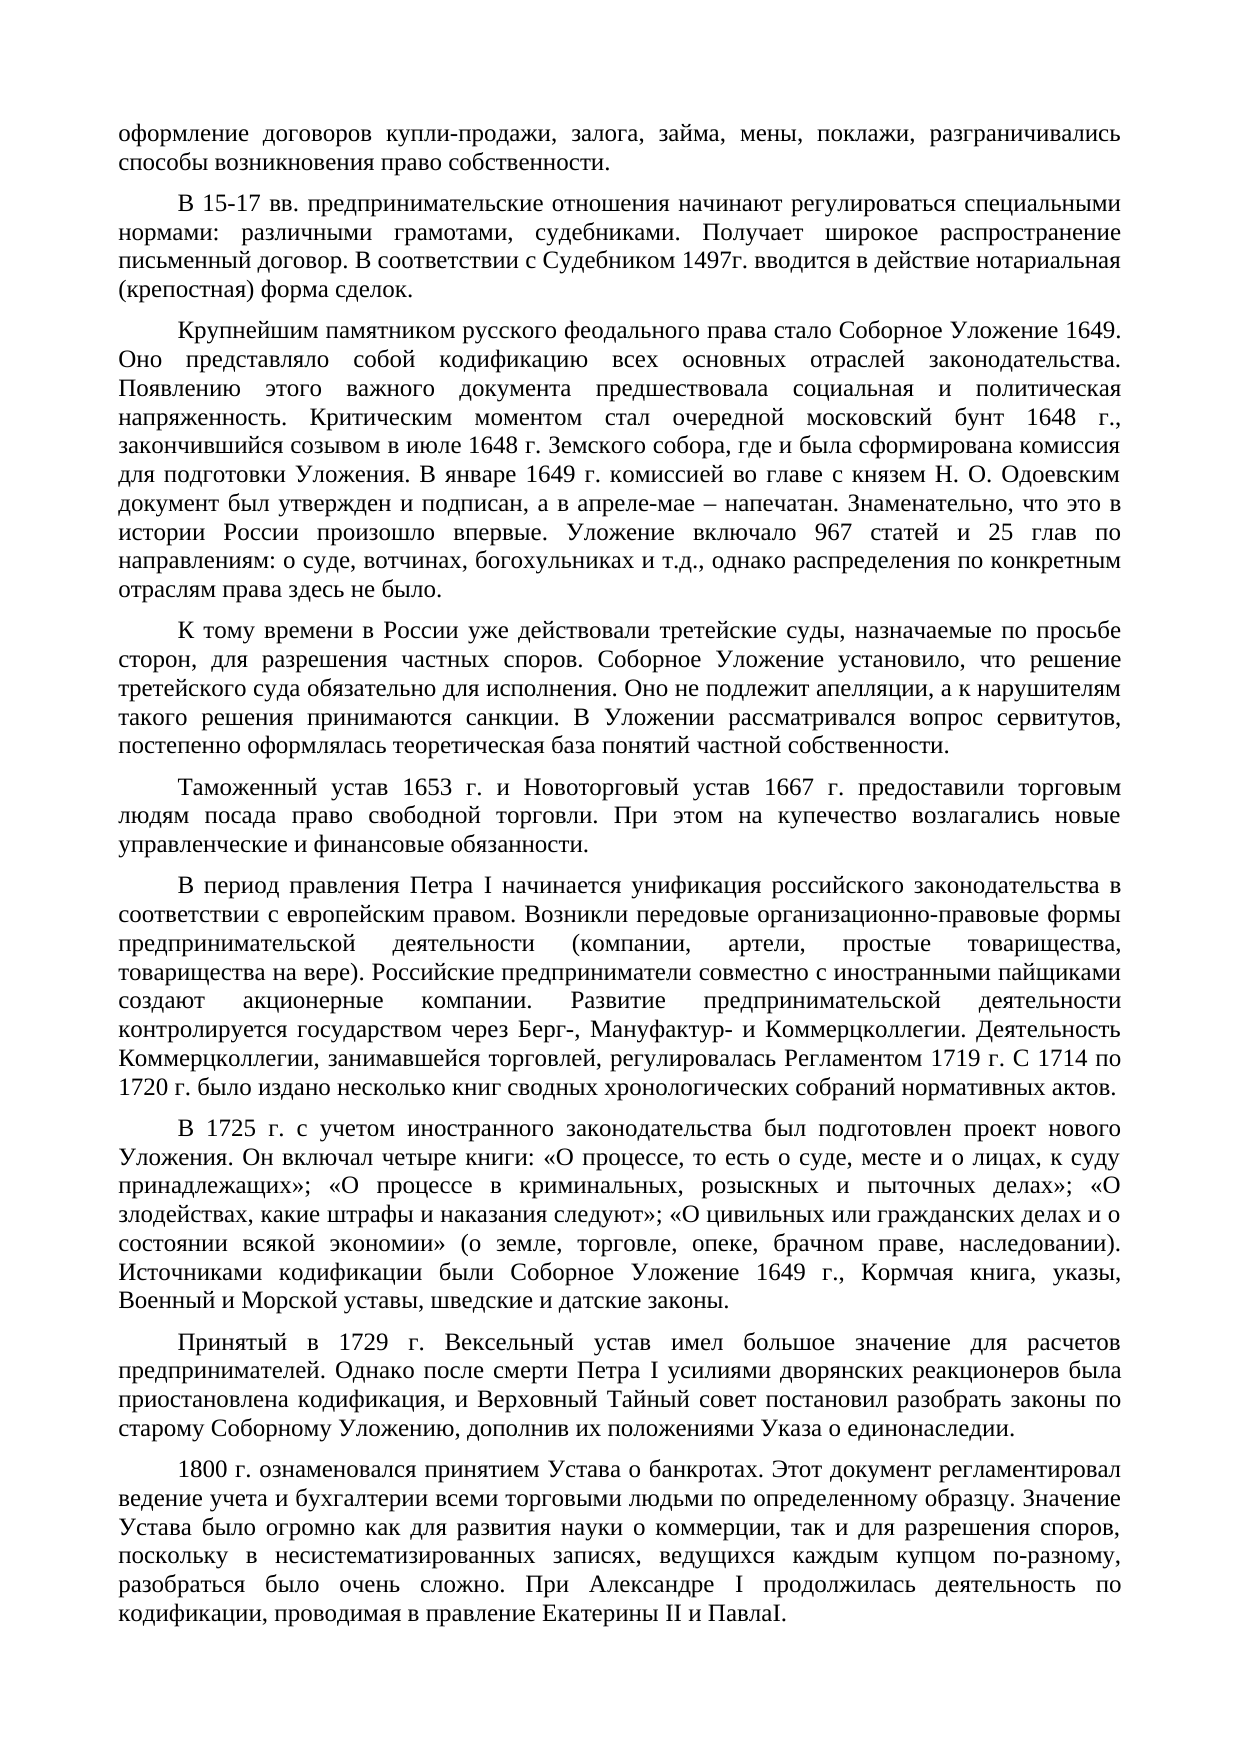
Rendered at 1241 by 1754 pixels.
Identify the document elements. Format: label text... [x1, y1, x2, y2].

text В 15-17 вв. предпринимательские отношения начинают регулироваться специальными нормами: различными грамотами, судебниками. Получает широкое распространение письменный договор. В соответствии с Судебником 1497г. вводится в действие нотариальная (крепостная) форма сделок. [118, 188, 1122, 303]
text 1800 г. ознаменовался принятием Устава о банкротах. Этот документ регламентировал ведение учета и бухгалтерии всеми торговыми людьми по определенному образцу. Значение Устава было огромно как для развития науки о коммерции, так и для разрешения споров, поскольку в несистематизированных записях, ведущихся каждым купцом по-разному, разобраться было очень сложно. При Александре I продолжилась деятельность по кодификации, проводимая в правление Екатерины II и ПавлаI. [118, 1454, 1122, 1627]
text Принятый в 1729 г. Вексельный устав имел большое значение для расчетов предпринимателей. Однако после смерти Петра I усилиями дворянских реакционеров была приостановлена кодификация, и Верховный Тайный совет постановил разобрать законы по старому Соборному Уложению, дополнив их положениями Указа о единонаследии. [118, 1327, 1122, 1442]
text В период правления Петра I начинается унификация российского законодательства в соответствии с европейским правом. Возникли передовые организационно-правовые формы предпринимательской деятельности (компании, артели, простые товарищества, товарищества на вере). Российские предприниматели совместно с иностранными пайщиками создают акционерные компании. Развитие предпринимательской деятельности контролируется государством через Берг-, Мануфактур- и Коммерцколлегии. Деятельность Коммерцколлегии, занимавшейся торговлей, регулировалась Регламентом 1719 г. С 1714 по 1720 г. было издано несколько книг сводных хронологических собраний нормативных актов. [118, 871, 1122, 1101]
text Таможенный устав 1653 г. и Новоторговый устав 1667 г. предоставили торговым людям посада право свободной торговли. При этом на купечество возлагались новые управленческие и финансовые обязанности. [118, 772, 1122, 858]
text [118, 118, 1122, 176]
text К тому времени в России уже действовали третейские суды, назначаемые по просьбе сторон, для разрешения частных споров. Соборное Уложение установило, что решение третейского суда обязательно для исполнения. Оно не подлежит апелляции, а к нарушителям такого решения принимаются санкции. В Уложении рассматривался вопрос сервитутов, постепенно оформлялась теоретическая база понятий частной собственности. [118, 616, 1122, 759]
text В 1725 г. с учетом иностранного законодательства был подготовлен проект нового Уложения. Он включал четыре книги: «О процессе, то есть о суде, месте и о лицах, к суду принадлежащих»; «О процессе в криминальных, розыскных и пыточных делах»; «О злодействах, какие штрафы и наказания следуют»; «О цивильных или гражданских делах и о состоянии всякой экономии» (о земле, торговле, опеке, брачном праве, наследовании). Источниками кодификации были Соборное Уложение 1649 г., Кормчая книга, указы, Военный и Морской уставы, шведские и датские законы. [118, 1113, 1122, 1314]
text Крупнейшим памятником русского феодального права стало Соборное Уложение 1649. Оно представляло собой кодификацию всех основных отраслей законодательства. Появлению этого важного документа предшествовала социальная и политическая напряженность. Критическим моментом стал очередной московский бунт 1648 г., закончившийся созывом в июле 1648 г. Земского собора, где и была сформирована комиссия для подготовки Уложения. В январе 1649 г. комиссией во главе с князем Н. О. Одоевским документ был утвержден и подписан, а в апреле-мае – напечатан. Знаменательно, что это в истории России произошло впервые. Уложение включало 967 статей и 25 глав по направлениям: о суде, вотчинах, богохульниках и т.д., однако распределения по конкретным отраслям права здесь не было. [118, 316, 1122, 603]
